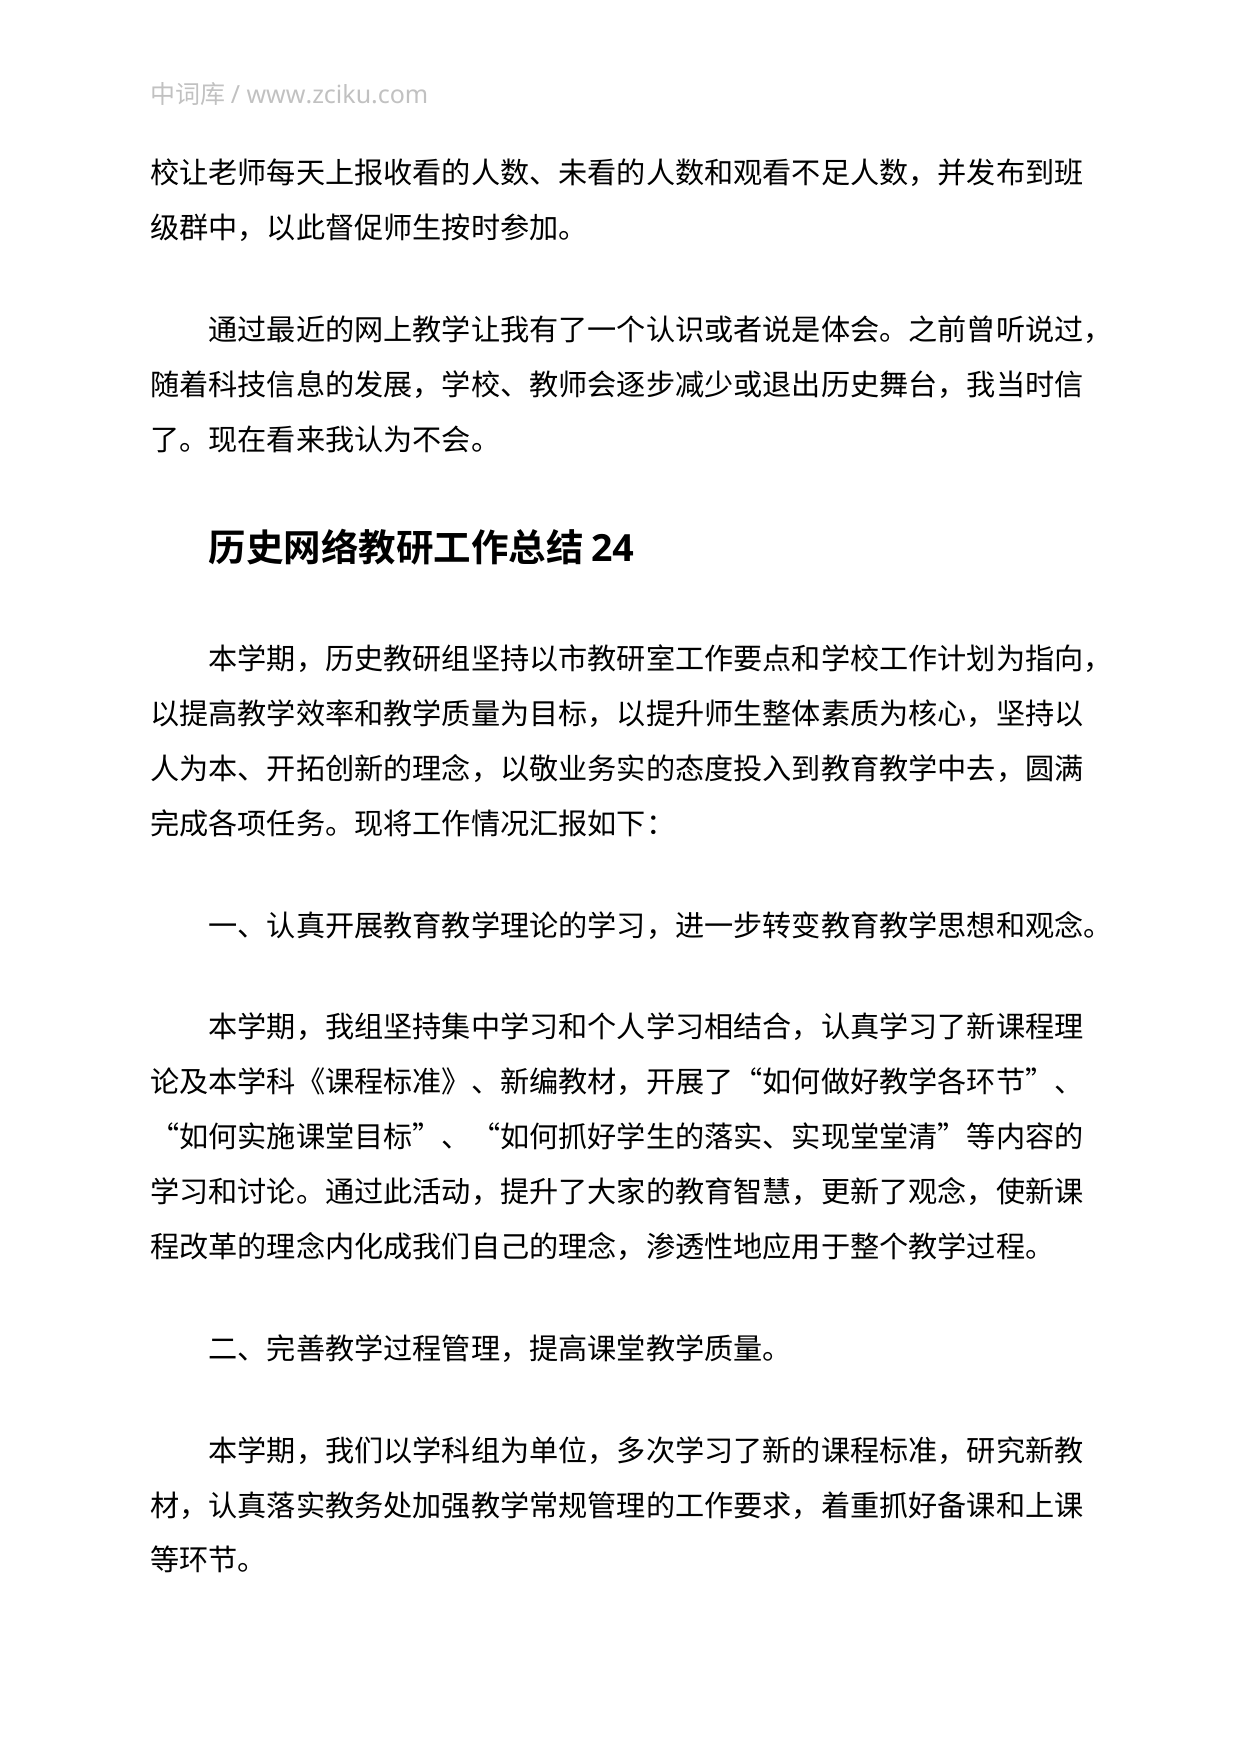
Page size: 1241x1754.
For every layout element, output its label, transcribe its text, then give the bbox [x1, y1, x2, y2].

text 本学期，历史教研组坚持以市教研室工作要点和学校工作计划为指向，以提高教学效率和教学质量为目标，以提升师生整体素质为核心，坚持以人为本、开拓创新的理念，以敬业务实的态度投入到教育教学中去，圆满完成各项任务。现将工作情况汇报如下： [150, 636, 1090, 843]
text 历史网络教研工作总结24 [150, 518, 1090, 573]
text 本学期，我们以学科组为单位，多次学习了新的课程标准，研究新教材，认真落实教务处加强教学常规管理的工作要求，着重抓好备课和上课等环节。 [150, 1427, 1090, 1579]
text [150, 150, 1090, 247]
text 通过最近的网上教学让我有了一个认识或者说是体会。之前曾听说过，随着科技信息的发展，学校、教师会逐步减少或退出历史舞台，我当时信了。现在看来我认为不会。 [150, 307, 1090, 459]
text 二、完善教学过程管理，提高课堂教学质量。 [150, 1325, 1090, 1368]
text 一、认真开展教育教学理论的学习，进一步转变教育教学思想和观念。 [150, 902, 1090, 944]
text 本学期，我组坚持集中学习和个人学习相结合，认真学习了新课程理论及本学科《课程标准》、新编教材，开展了“如何做好教学各环节”、“如何实施课堂目标”、“如何抓好学生的落实、实现堂堂清”等内容的学习和讨论。通过此活动，提升了大家的教育智慧，更新了观念，使新课程改革的理念内化成我们自己的理念，渗透性地应用于整个教学过程。 [150, 1004, 1090, 1266]
